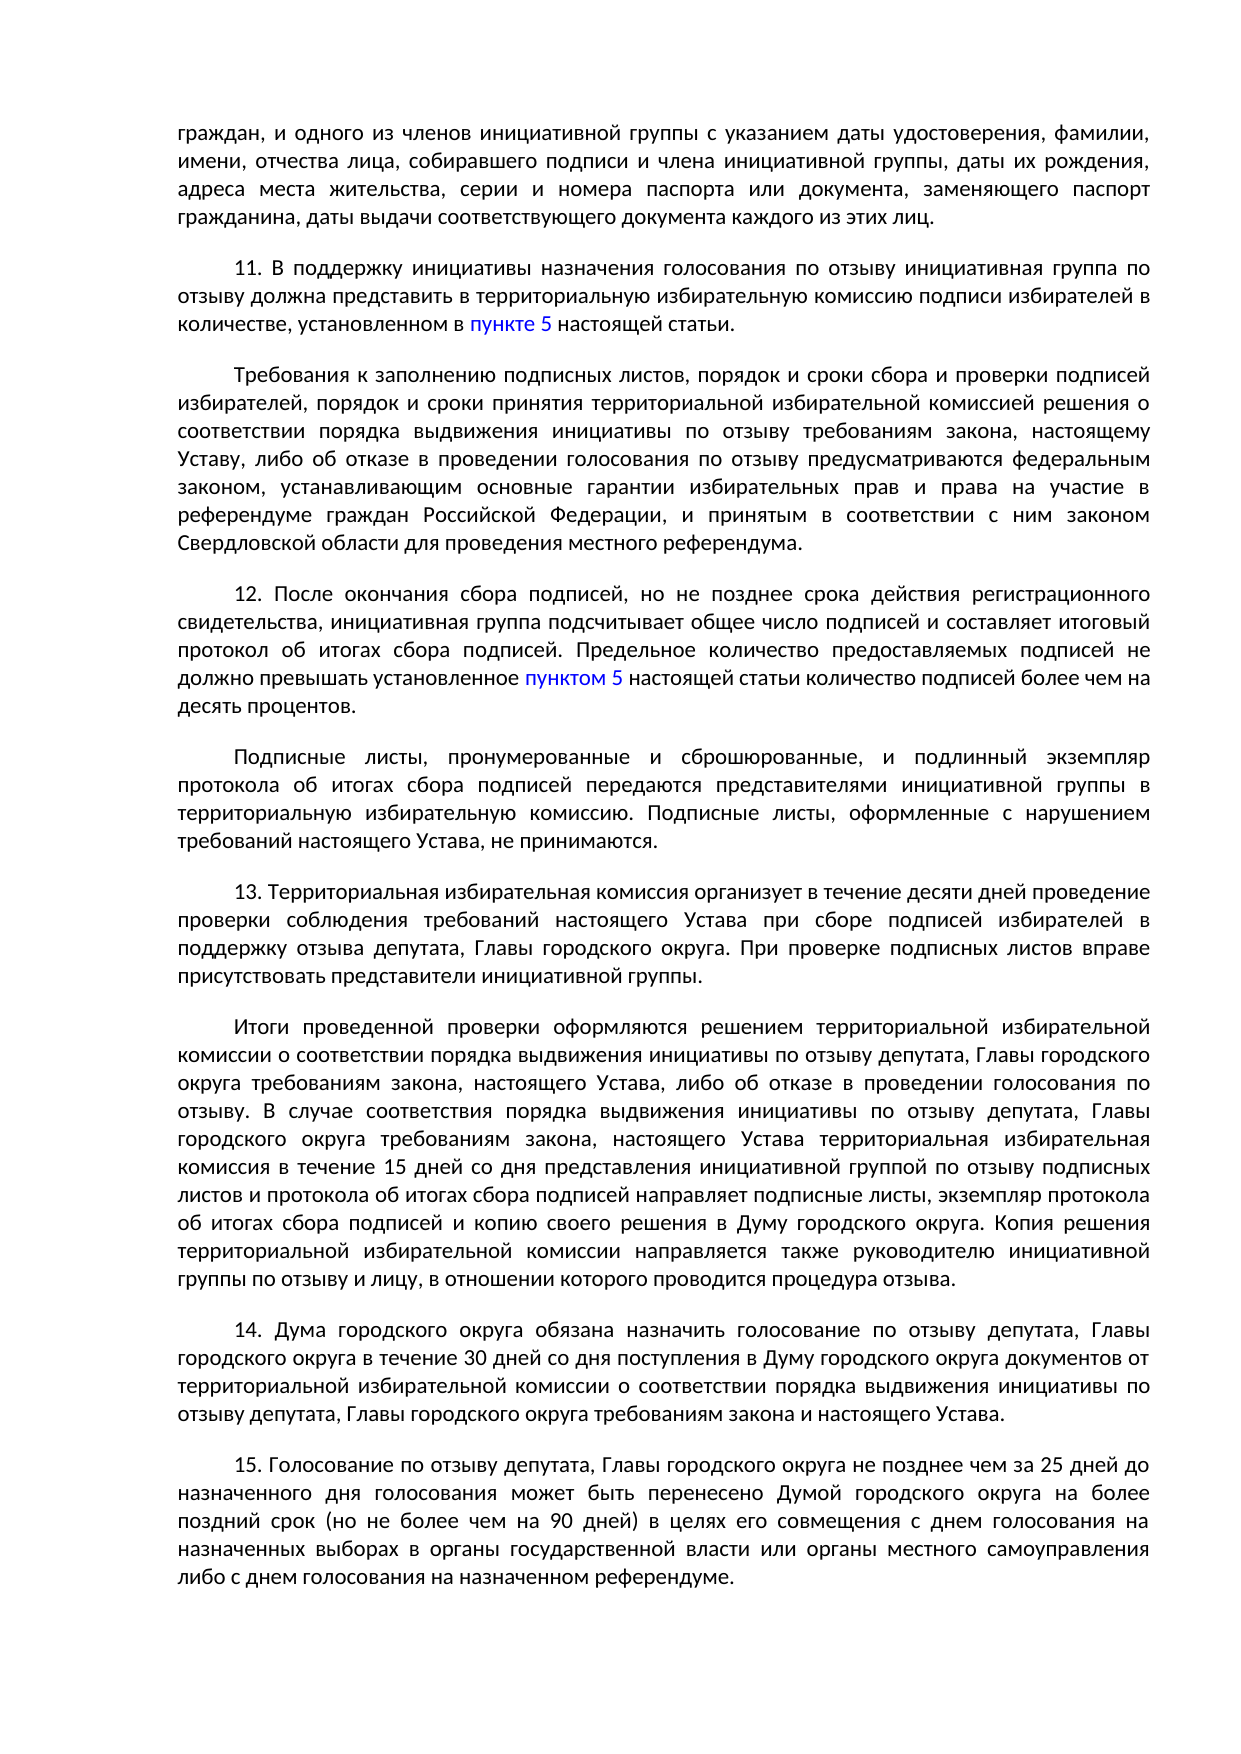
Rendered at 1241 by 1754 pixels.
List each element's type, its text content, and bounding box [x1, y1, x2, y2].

text Итоги проведенной проверки оформляются решением территориальной избирательной комиссии о соответствии порядка выдвижения инициативы по отзыву депутата, Главы городского округа требованиям закона, настоящего Устава, либо об отказе в проведении голосования по отзыву. В случае соответствия порядка выдвижения инициативы по отзыву депутата, Главы городского округа требованиям закона, настоящего Устава территориальная избирательная комиссия в течение 15 дней со дня представления инициативной группой по отзыву подписных листов и протокола об итогах сбора подписей направляет подписные листы, экземпляр протокола об итогах сбора подписей и копию своего решения в Думу городского округа. Копия решения территориальной избирательной комиссии направляется также руководителю инициативной группы по отзыву и лицу, в отношении которого проводится процедура отзыва. [177, 1012, 1152, 1292]
text 14. Дума городского округа обязана назначить голосование по отзыву депутата, Главы городского округа в течение 30 дней со дня поступления в Думу городского округа документов от территориальной избирательной комиссии о соответствии порядка выдвижения инициативы по отзыву депутата, Главы городского округа требованиям закона и настоящего Устава. [177, 1315, 1152, 1427]
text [177, 118, 1152, 230]
text Подписные листы, пронумерованные и сброшюрованные, и подлинный экземпляр протокола об итогах сбора подписей передаются представителями инициативной группы в территориальную избирательную комиссию. Подписные листы, оформленные с нарушением требований настоящего Устава, не принимаются. [177, 742, 1152, 854]
text 12. После окончания сбора подписей, но не позднее срока действия регистрационного свидетельства, инициативная группа подсчитывает общее число подписей и составляет итоговый протокол об итогах сбора подписей. Предельное количество предоставляемых подписей не должно превышать установленное пунктом 5 настоящей статьи количество подписей более чем на десять процентов. [177, 579, 1152, 719]
text Требования к заполнению подписных листов, порядок и сроки сбора и проверки подписей избирателей, порядок и сроки принятия территориальной избирательной комиссией решения о соответствии порядка выдвижения инициативы по отзыву требованиям закона, настоящему Уставу, либо об отказе в проведении голосования по отзыву предусматриваются федеральным законом, устанавливающим основные гарантии избирательных прав и права на участие в референдуме граждан Российской Федерации, и принятым в соответствии с ним законом Свердловской области для проведения местного референдума. [177, 360, 1152, 556]
text 15. Голосование по отзыву депутата, Главы городского округа не позднее чем за 25 дней до назначенного дня голосования может быть перенесено Думой городского округа на более поздний срок (но не более чем на 90 дней) в целях его совмещения с днем голосования на назначенных выборах в органы государственной власти или органы местного самоуправления либо с днем голосования на назначенном референдуме. [177, 1450, 1152, 1590]
text 13. Территориальная избирательная комиссия организует в течение десяти дней проведение проверки соблюдения требований настоящего Устава при сборе подписей избирателей в поддержку отзыва депутата, Главы городского округа. При проверке подписных листов вправе присутствовать представители инициативной группы. [177, 877, 1152, 989]
text 11. В поддержку инициативы назначения голосования по отзыву инициативная группа по отзыву должна представить в территориальную избирательную комиссию подписи избирателей в количестве, установленном в пункте 5 настоящей статьи. [177, 253, 1152, 337]
